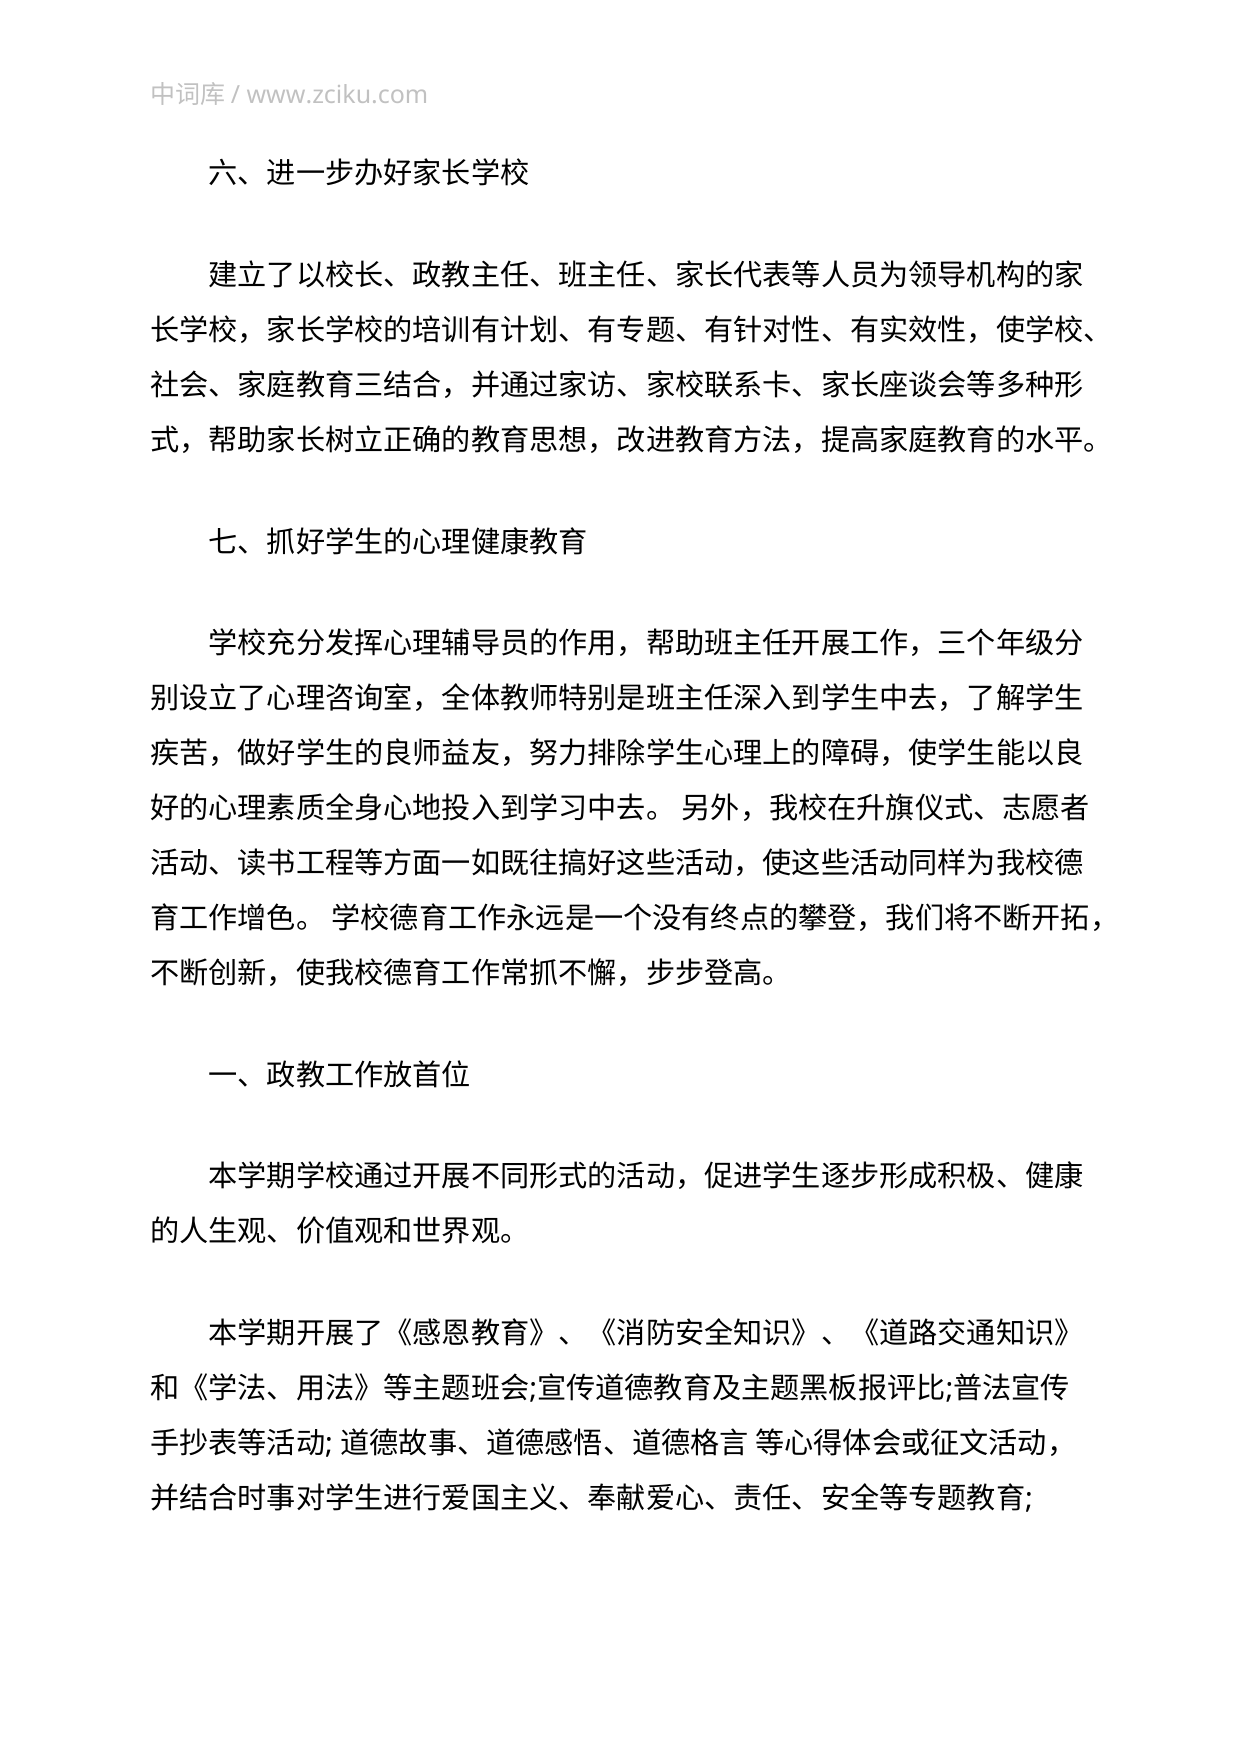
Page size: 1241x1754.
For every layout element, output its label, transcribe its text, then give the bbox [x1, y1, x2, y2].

text 一、政教工作放首位 [150, 1051, 1090, 1093]
text 六、进一步办好家长学校 [150, 150, 1090, 192]
text 本学期开展了《感恩教育》、《消防安全知识》、《道路交通知识》和《学法、用法》等主题班会;宣传道德教育及主题黑板报评比;普法宣传手抄表等活动; 道德故事、道德感悟、道德格言 等心得体会或征文活动，并结合时事对学生进行爱国主义、奉献爱心、责任、安全等专题教育; [150, 1309, 1090, 1517]
text 本学期学校通过开展不同形式的活动，促进学生逐步形成积极、健康的人生观、价值观和世界观。 [150, 1153, 1090, 1250]
text 七、抓好学生的心理健康教育 [150, 518, 1090, 561]
text 建立了以校长、政教主任、班主任、家长代表等人员为领导机构的家长学校，家长学校的培训有计划、有专题、有针对性、有实效性，使学校、社会、家庭教育三结合，并通过家访、家校联系卡、家长座谈会等多种形式，帮助家长树立正确的教育思想，改进教育方法，提高家庭教育的水平。 [150, 252, 1090, 459]
text 学校充分发挥心理辅导员的作用，帮助班主任开展工作，三个年级分别设立了心理咨询室，全体教师特别是班主任深入到学生中去，了解学生疾苦，做好学生的良师益友，努力排除学生心理上的障碍，使学生能以良好的心理素质全身心地投入到学习中去。 另外，我校在升旗仪式、志愿者活动、读书工程等方面一如既往搞好这些活动，使这些活动同样为我校德育工作增色。 学校德育工作永远是一个没有终点的攀登，我们将不断开拓，不断创新，使我校德育工作常抓不懈，步步登高。 [150, 620, 1090, 992]
